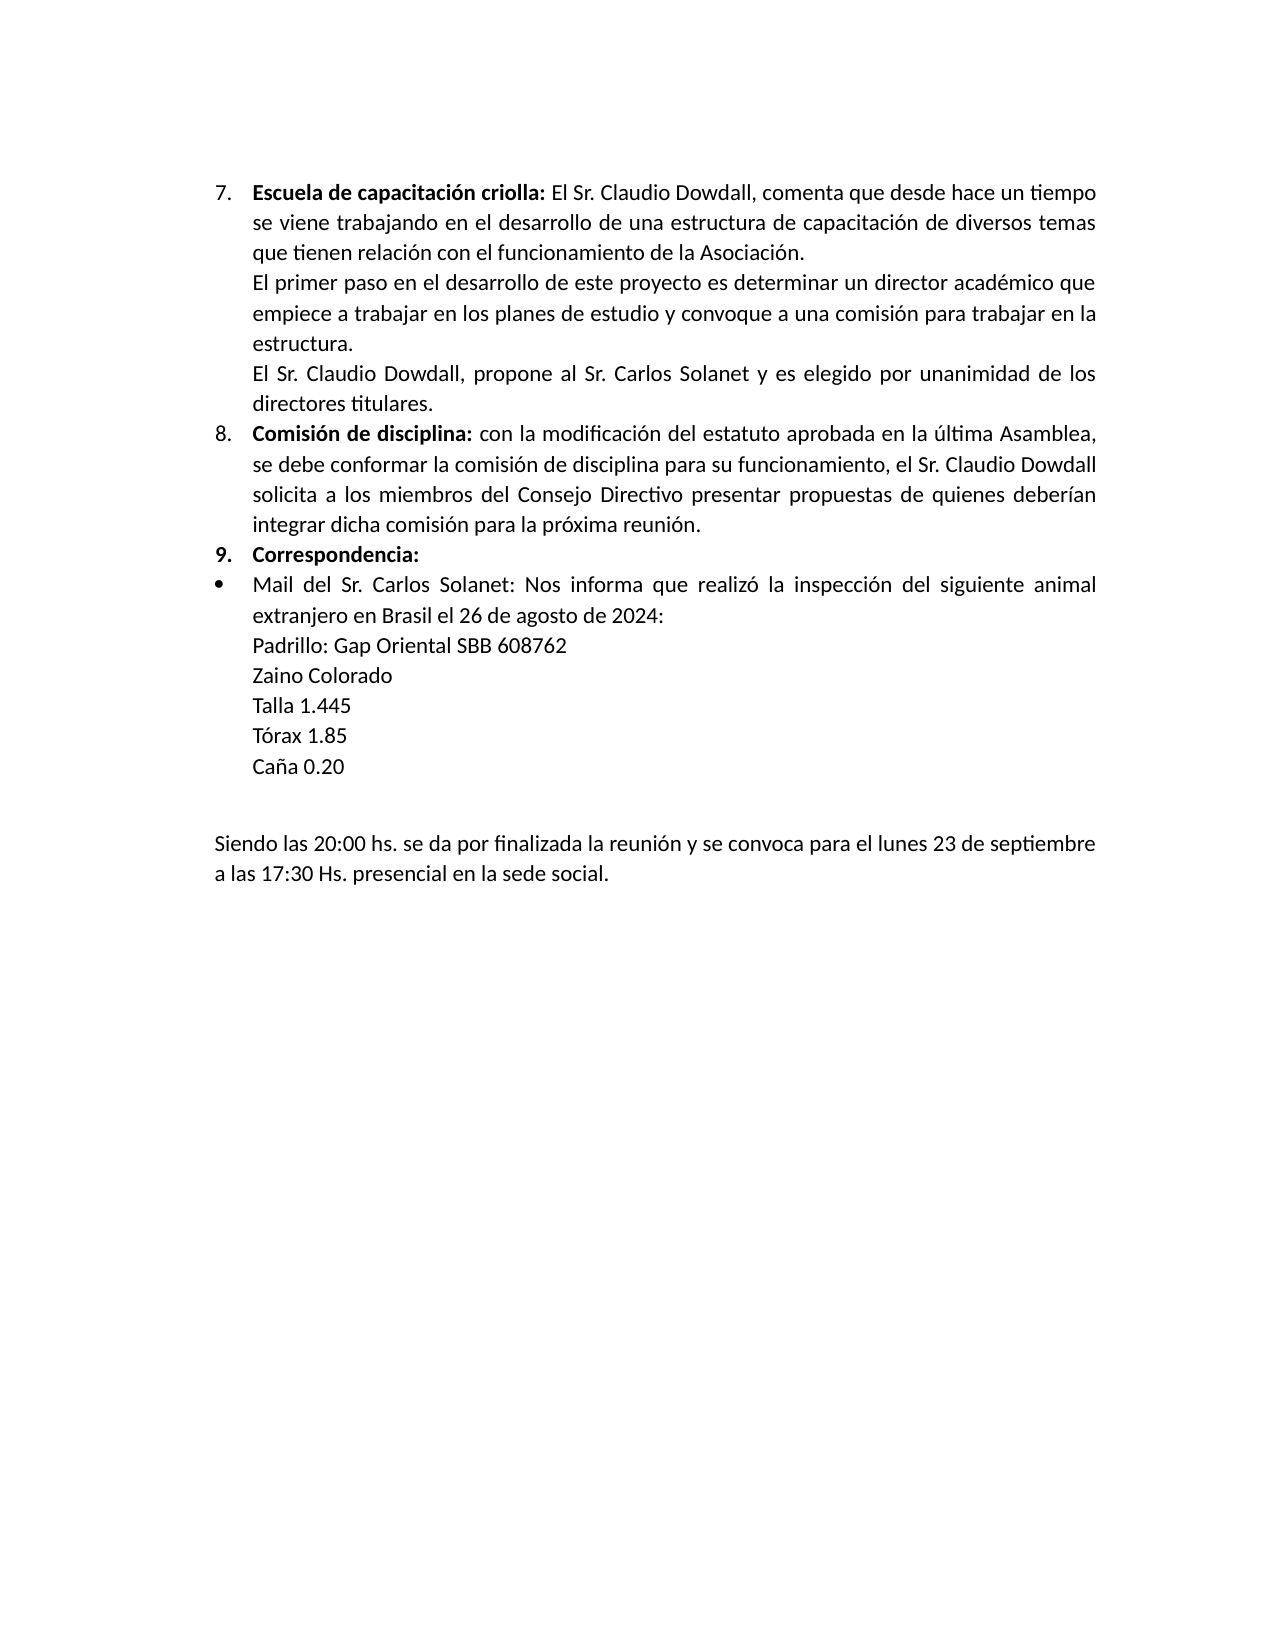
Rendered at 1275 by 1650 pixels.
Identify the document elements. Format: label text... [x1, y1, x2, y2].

list Escuela de capacitación criolla: El Sr. Claudio Dowdall, comenta que desde hace un tiempo se viene trabajando en el desarrollo de una estructura de capacitación de diversos temas que tienen relación con el funcionamiento de la Asociación. [215, 178, 1098, 266]
list Caña 0.20 [252, 752, 1098, 780]
list El Sr. Claudio Dowdall, propone al Sr. Carlos Solanet y es elegido por unanimidad de los directores titulares. [252, 359, 1098, 417]
list Tórax 1.85 [252, 722, 1098, 749]
text Siendo las 20:00 hs. se da por finalizada la reunión y se convoca para el lunes 23 de septiembre a las 17:30 Hs. presencial en la sede social. [214, 829, 1098, 887]
list Talla 1.445 [252, 691, 1098, 719]
list Zaino Colorado [252, 661, 1098, 689]
list Padrillo: Gap Oriental SBB 608762 [252, 631, 1098, 659]
list Correspondencia: [215, 540, 1098, 568]
list Mail del Sr. Carlos Solanet: Nos informa que realizó la inspección del siguiente animal extranjero en Brasil el 26 de agosto de 2024: [215, 571, 1098, 629]
list El primer paso en el desarrollo de este proyecto es determinar un director académico que empiece a trabajar en los planes de estudio y convoque a una comisión para trabajar en la estructura. [252, 268, 1098, 357]
list Comisión de disciplina: con la modificación del estatuto aprobada en la última Asamblea, se debe conformar la comisión de disciplina para su funcionamiento, el Sr. Claudio Dowdall solicita a los miembros del Consejo Directivo presentar propuestas de quienes deberían integrar dicha comisión para la próxima reunión. [215, 419, 1098, 538]
